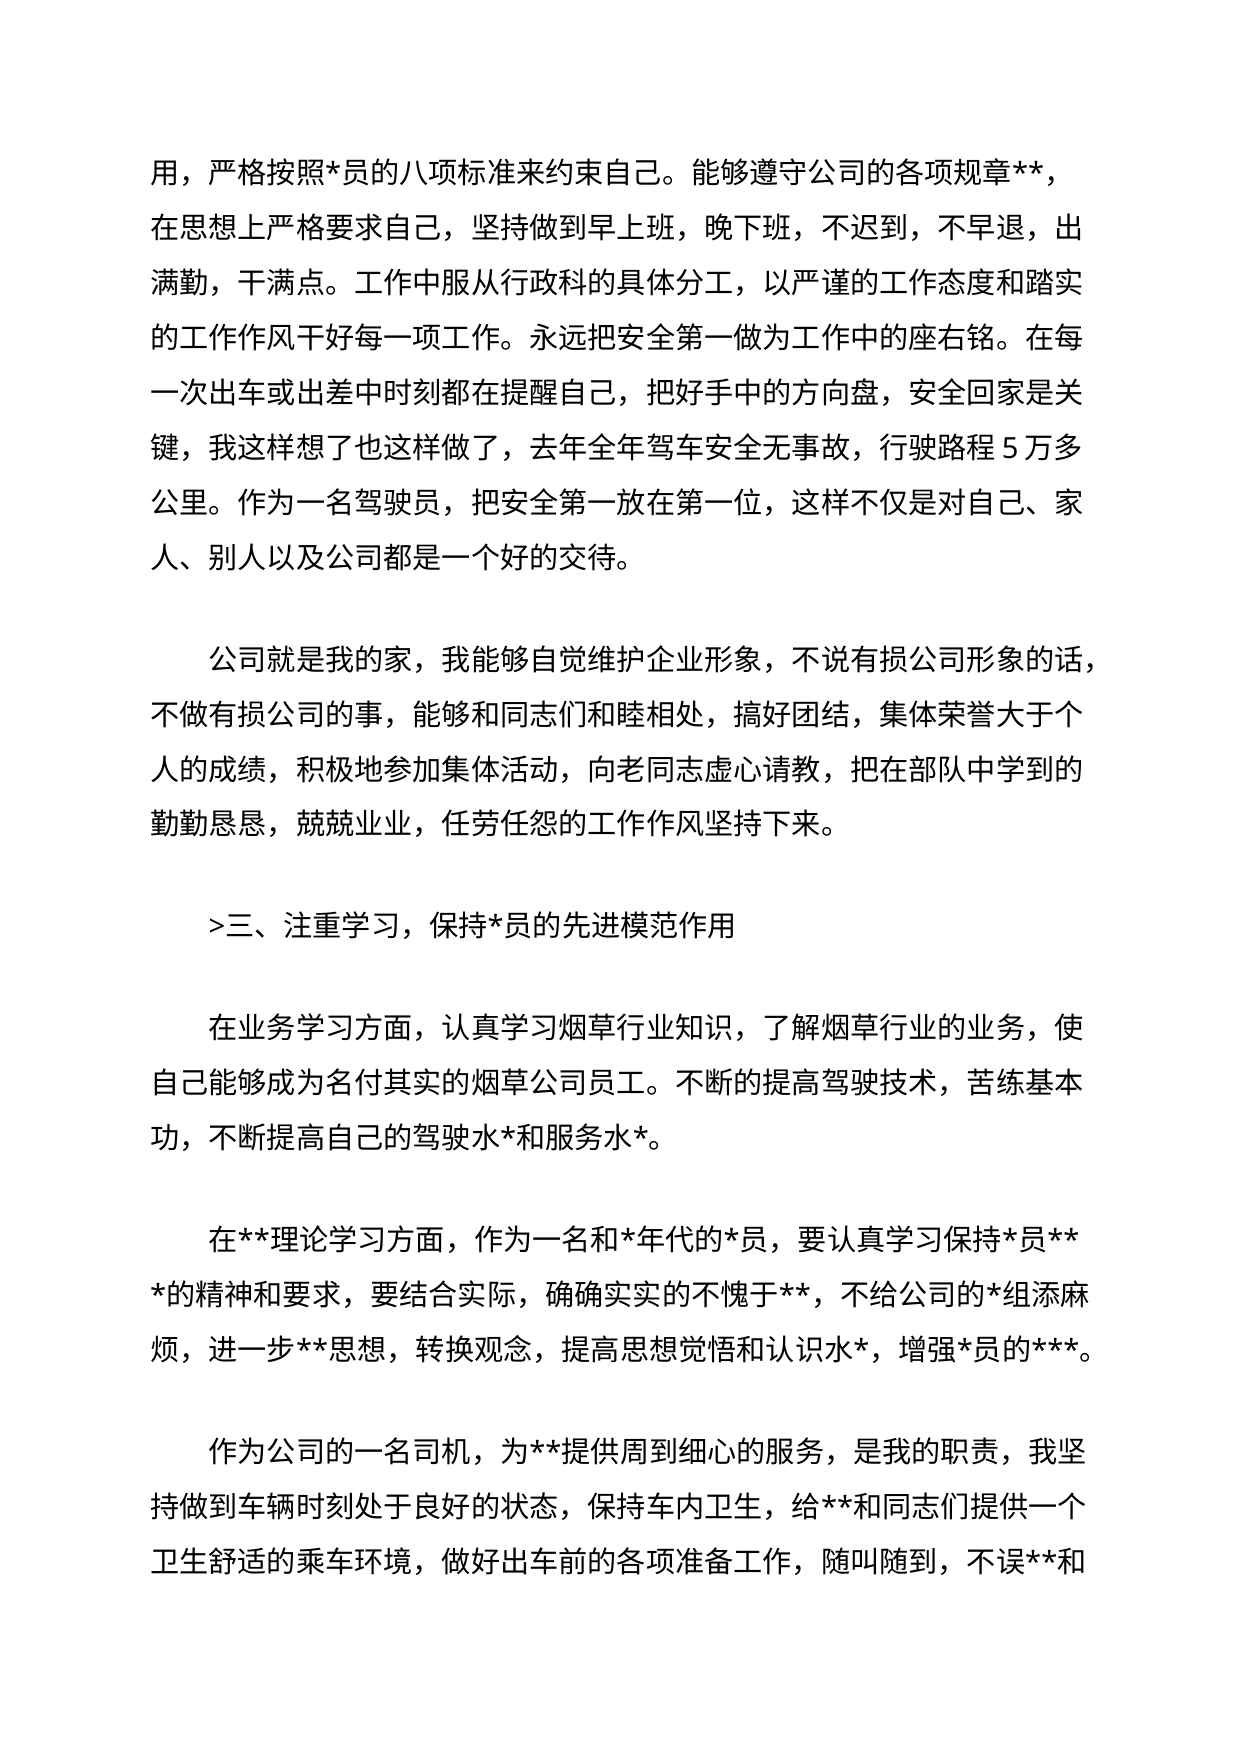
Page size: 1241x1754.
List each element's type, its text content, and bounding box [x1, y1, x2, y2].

text >三、注重学习，保持*员的先进模范作用 [150, 903, 1090, 945]
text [150, 150, 1090, 577]
text 在**理论学习方面，作为一名和*年代的*员，要认真学习保持*员***的精神和要求，要结合实际，确确实实的不愧于**，不给公司的*组添麻烦，进一步**思想，转换观念，提高思想觉悟和认识水*，增强*员的***。 [150, 1216, 1090, 1369]
text 公司就是我的家，我能够自觉维护企业形象，不说有损公司形象的话，不做有损公司的事，能够和同志们和睦相处，搞好团结，集体荣誉大于个人的成绩，积极地参加集体活动，向老同志虚心请教，把在部队中学到的勤勤恳恳，兢兢业业，任劳任怨的工作作风坚持下来。 [150, 636, 1090, 843]
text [150, 1428, 1090, 1581]
text 在业务学习方面，认真学习烟草行业知识，了解烟草行业的业务，使自己能够成为名付其实的烟草公司员工。不断的提高驾驶技术，苦练基本功，不断提高自己的驾驶水*和服务水*。 [150, 1005, 1090, 1157]
